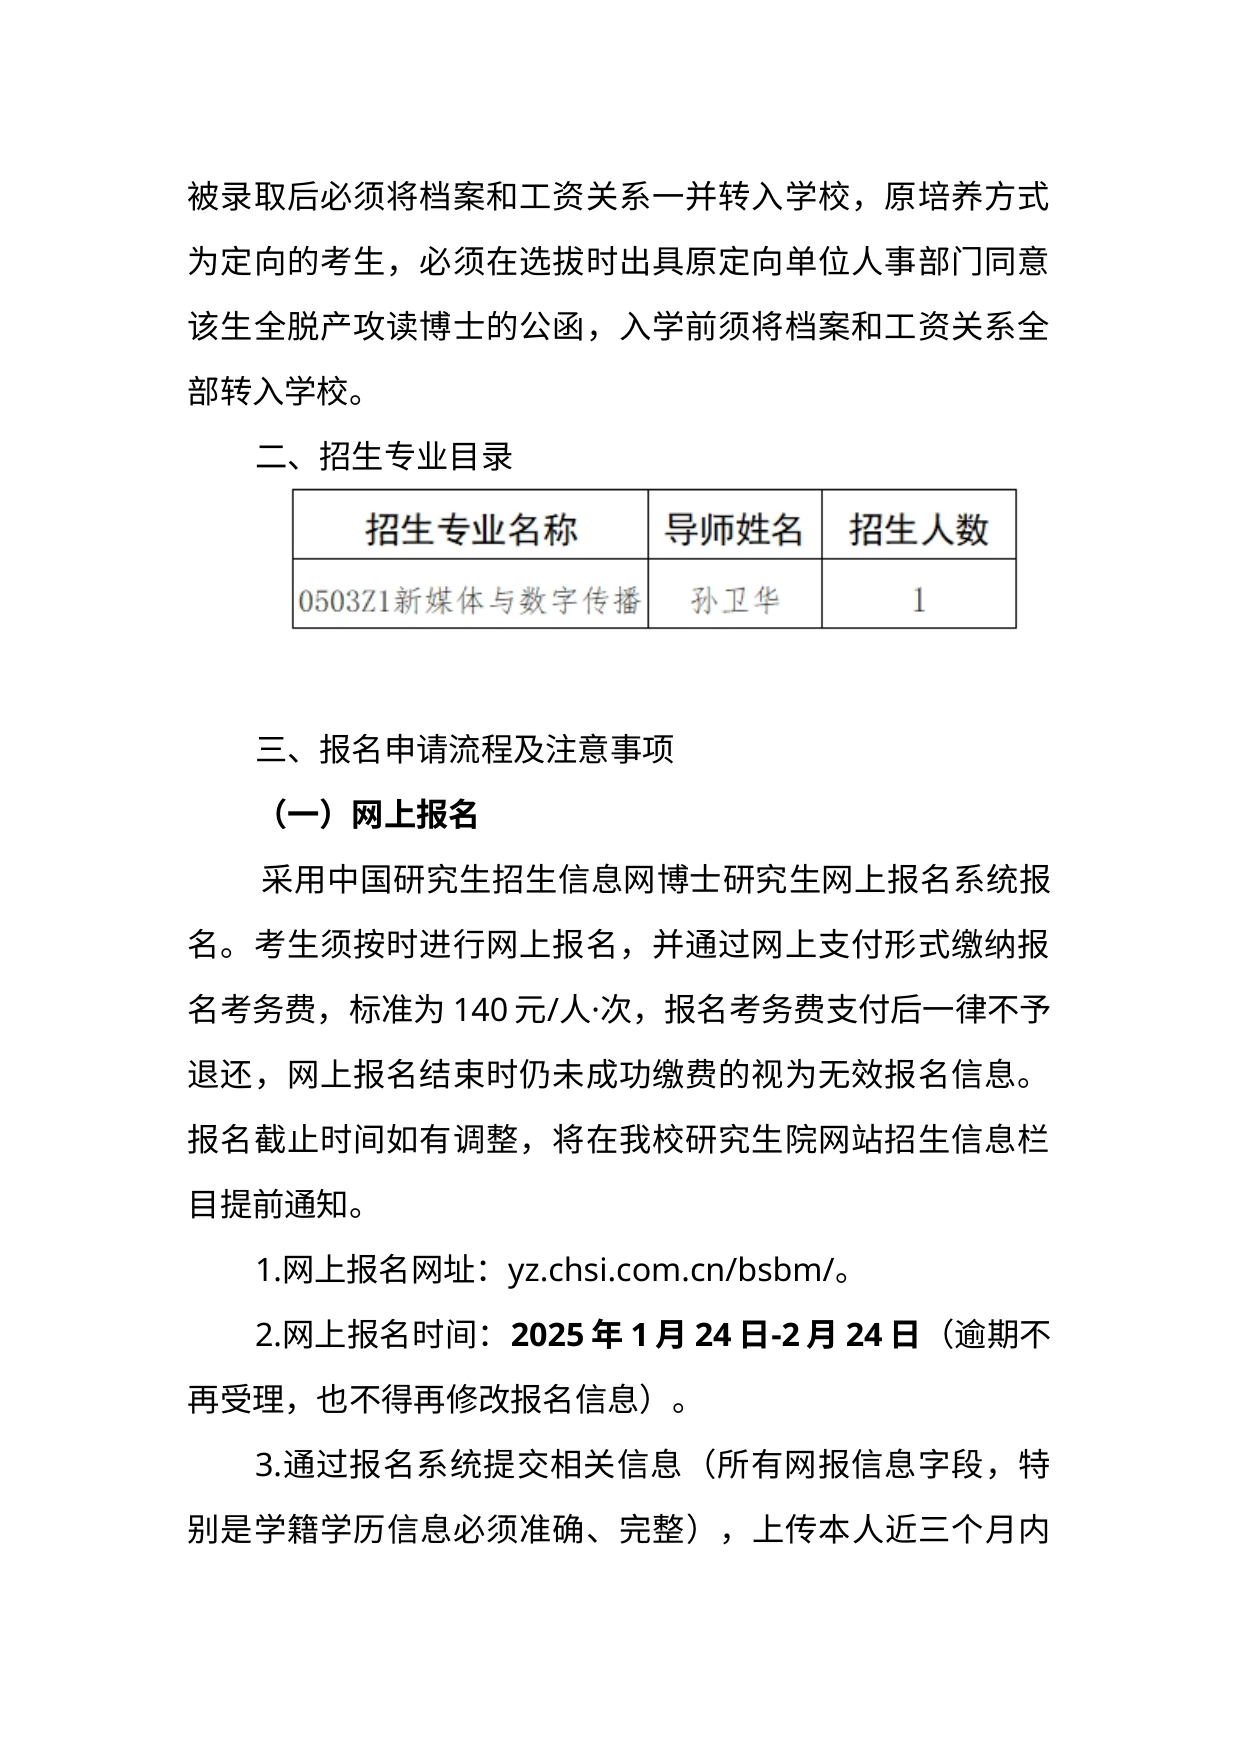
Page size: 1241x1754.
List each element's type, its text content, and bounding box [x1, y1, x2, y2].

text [187, 162, 1053, 422]
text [187, 1429, 1053, 1559]
text 三、报名申请流程及注意事项 [187, 714, 1053, 779]
text 2.网上报名时间：2025年1月24日-2月24日（逾期不再受理，也不得再修改报名信息）。 [187, 1299, 1053, 1429]
text 采用中国研究生招生信息网博士研究生网上报名系统报名。考生须按时进行网上报名，并通过网上支付形式缴纳报名考务费，标准为140元/人·次，报名考务费支付后一律不予退还，网上报名结束时仍未成功缴费的视为无效报名信息。报名截止时间如有调整，将在我校研究生院网站招生信息栏目提前通知。 [187, 844, 1053, 1234]
text 二、招生专业目录 [187, 422, 1053, 487]
picture [283, 487, 1024, 637]
text 1.网上报名网址：yz.chsi.com.cn/bsbm/。 [187, 1234, 1053, 1299]
text （一）网上报名 [187, 779, 1053, 844]
